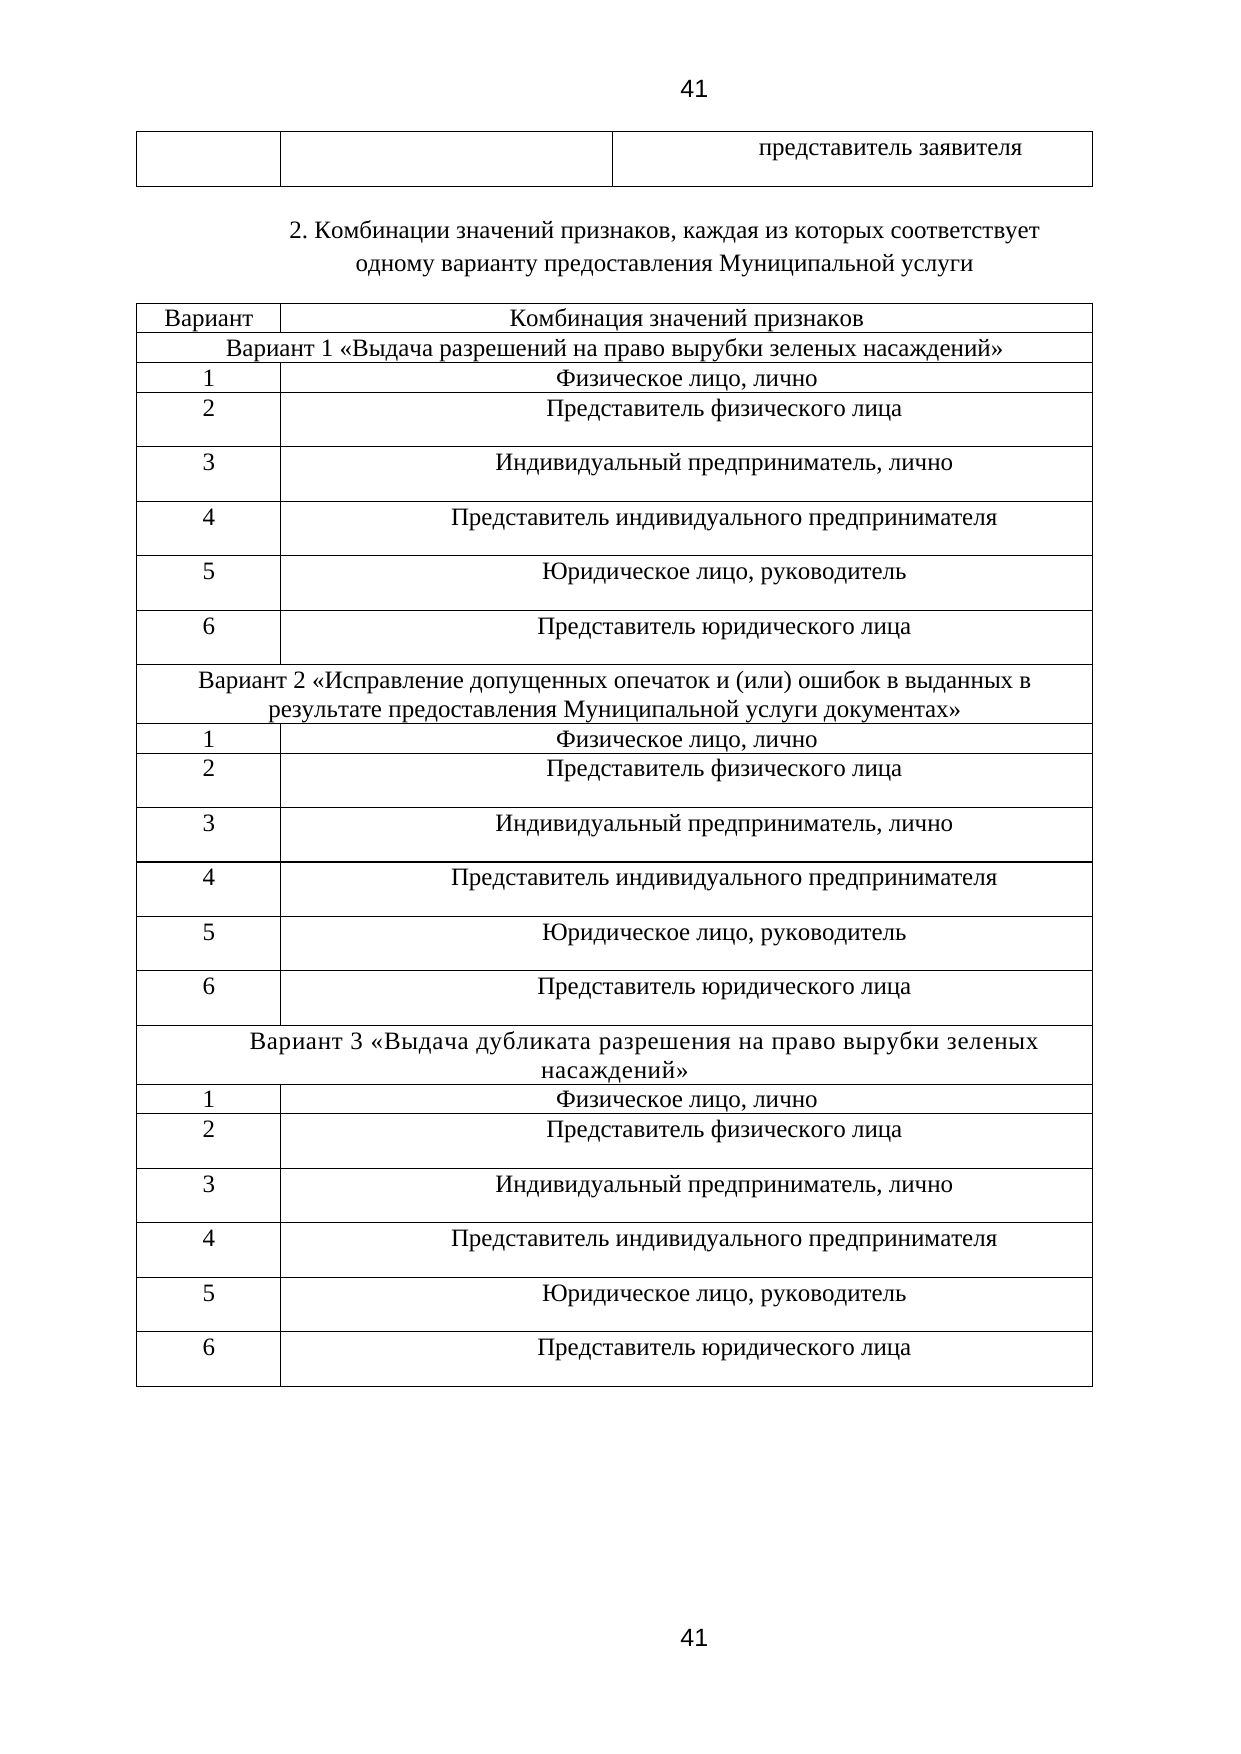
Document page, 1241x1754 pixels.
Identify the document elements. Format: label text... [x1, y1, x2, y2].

table_cell Юридическое лицо, руководитель [281, 917, 1092, 970]
table_cell 4 [137, 863, 280, 916]
table_cell 1 [137, 724, 280, 752]
table_cell 3 [137, 447, 280, 501]
table_cell 4 [137, 502, 280, 555]
table_cell Представитель юридического лица [281, 1332, 1092, 1386]
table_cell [281, 132, 612, 186]
table_cell Вариант 2 «Исправление допущенных опечаток и (или) ошибок в выданных в результате предоставления Муниципальной услуги документах» [137, 665, 1092, 723]
table_cell 3 [137, 808, 280, 861]
table_cell 1 [137, 1085, 280, 1113]
table_cell Юридическое лицо, руководитель [281, 1278, 1092, 1331]
table_cell 6 [137, 971, 280, 1025]
list одному варианту предоставления Муниципальной услуги [148, 248, 1181, 277]
table_cell 2 [137, 393, 280, 446]
list 2. Комбинации значений признаков, каждая из которых соответствует [148, 216, 1181, 244]
table_cell Индивидуальный предприниматель, лично [281, 1169, 1092, 1222]
table_cell Представитель физического лица [281, 754, 1092, 807]
table_header Вариант [137, 304, 280, 332]
table_cell Индивидуальный предприниматель, лично [281, 808, 1092, 861]
table_cell Вариант 3 «Выдача дубликата разрешения на право вырубки зеленых насаждений» [137, 1026, 1092, 1083]
table_cell Представитель индивидуального предпринимателя [281, 1223, 1092, 1277]
table_cell Физическое лицо, лично [281, 1085, 1092, 1113]
table_cell Представитель индивидуального предпринимателя [281, 502, 1092, 555]
table_cell 2 [137, 132, 280, 186]
table_cell 5 [137, 556, 280, 610]
table_cell 6 [137, 611, 280, 664]
table_cell Индивидуальный предприниматель, лично [281, 447, 1092, 501]
table_cell 2 [137, 754, 280, 807]
table_cell Представитель физического лица [281, 1114, 1092, 1168]
table_cell 5 [137, 917, 280, 970]
table_cell 6 [137, 1332, 280, 1386]
table_cell Представитель юридического лица [281, 611, 1092, 664]
table_cell Физическое лицо, лично [281, 363, 1092, 392]
table_cell Вариант 1 «Выдача разрешений на право вырубки зеленых насаждений» [137, 333, 1092, 362]
table_cell 3 [137, 1169, 280, 1222]
table_cell Представитель индивидуального предпринимателя [281, 863, 1092, 916]
table_cell 5 [137, 1278, 280, 1331]
table_cell Представитель физического лица [281, 393, 1092, 446]
table_cell 4 [137, 1223, 280, 1277]
table_cell Представитель юридического лица [281, 971, 1092, 1025]
table_cell Юридическое лицо, руководитель [281, 556, 1092, 610]
table_cell Физическое лицо, лично [281, 724, 1092, 752]
table_header Комбинация значений признаков [281, 304, 1092, 332]
table_cell 1 [137, 363, 280, 392]
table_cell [613, 132, 1092, 186]
table_cell 2 [137, 1114, 280, 1168]
